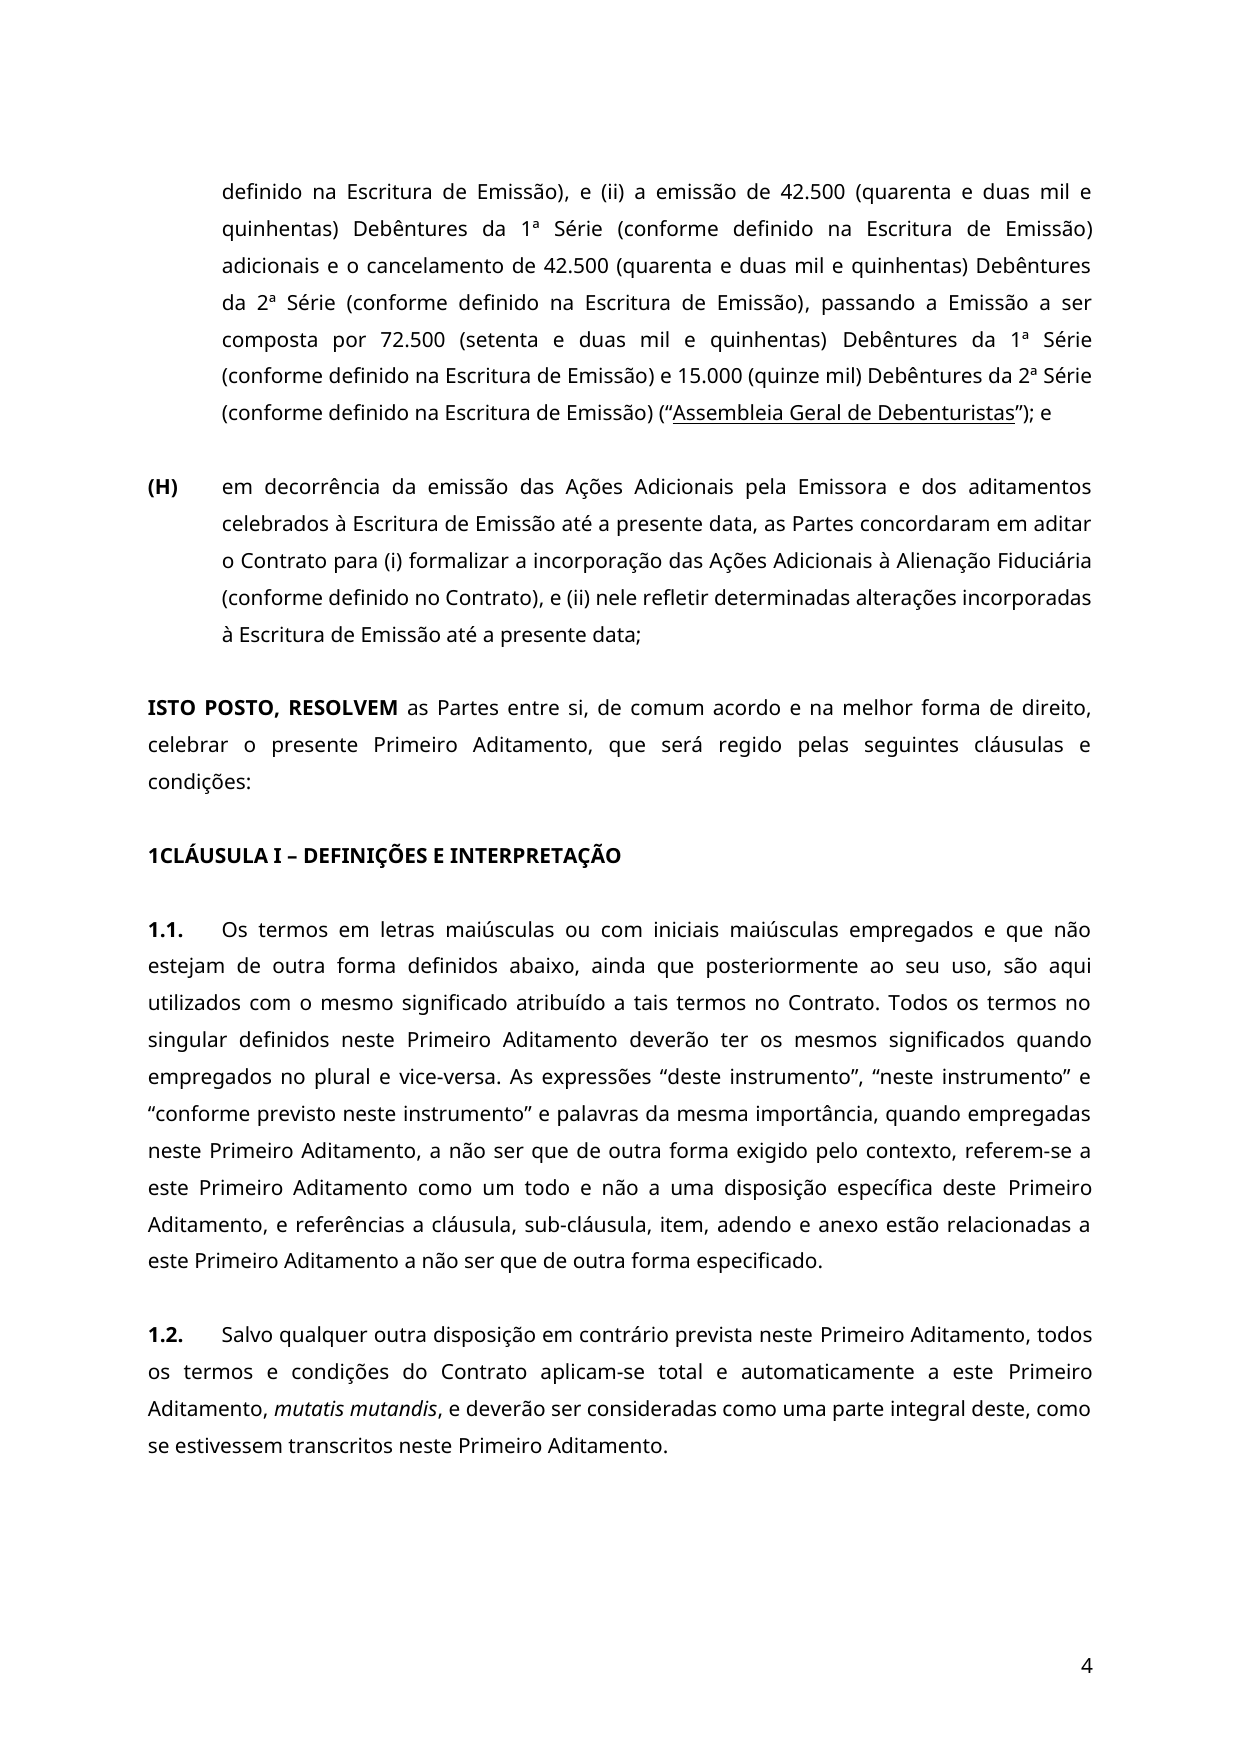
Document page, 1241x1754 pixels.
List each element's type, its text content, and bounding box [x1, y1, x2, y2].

list CLÁUSULA I – DEFINIÇÕES E INTERPRETAÇÃO [148, 841, 1092, 869]
text ISTO POSTO, RESOLVEM as Partes entre si, de comum acordo e na melhor forma de direito, celebrar o presente Primeiro Aditamento, que será regido pelas seguintes cláusulas e condições: [148, 693, 1092, 796]
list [148, 177, 1092, 427]
text Os termos em letras maiúsculas ou com iniciais maiúsculas empregados e que não estejam de outra forma definidos abaixo, ainda que posteriormente ao seu uso, são aqui utilizados com o mesmo significado atribuído a tais termos no Contrato. Todos os termos no singular definidos neste Primeiro Aditamento deverão ter os mesmos significados quando empregados no plural e vice-versa. As expressões “deste instrumento”, “neste instrumento” e “conforme previsto neste instrumento” e palavras da mesma importância, quando empregadas neste Primeiro Aditamento, a não ser que de outra forma exigido pelo contexto, referem-se a este Primeiro Aditamento como um todo e não a uma disposição específica deste Primeiro Aditamento, e referências a cláusula, sub-cláusula, item, adendo e anexo estão relacionadas a este Primeiro Aditamento a não ser que de outra forma especificado. [148, 915, 1092, 1275]
text Salvo qualquer outra disposição em contrário prevista neste Primeiro Aditamento, todos os termos e condições do Contrato aplicam-se total e automaticamente a este Primeiro Aditamento, mutatis mutandis, e deverão ser consideradas como uma parte integral deste, como se estivessem transcritos neste Primeiro Aditamento. [148, 1320, 1092, 1459]
list em decorrência da emissão das Ações Adicionais pela Emissora e dos aditamentos celebrados à Escritura de Emissão até a presente data, as Partes concordaram em aditar o Contrato para (i) formalizar a incorporação das Ações Adicionais à Alienação Fiduciária (conforme definido no Contrato), e (ii) nele refletir determinadas alterações incorporadas à Escritura de Emissão até a presente data; [148, 472, 1092, 648]
